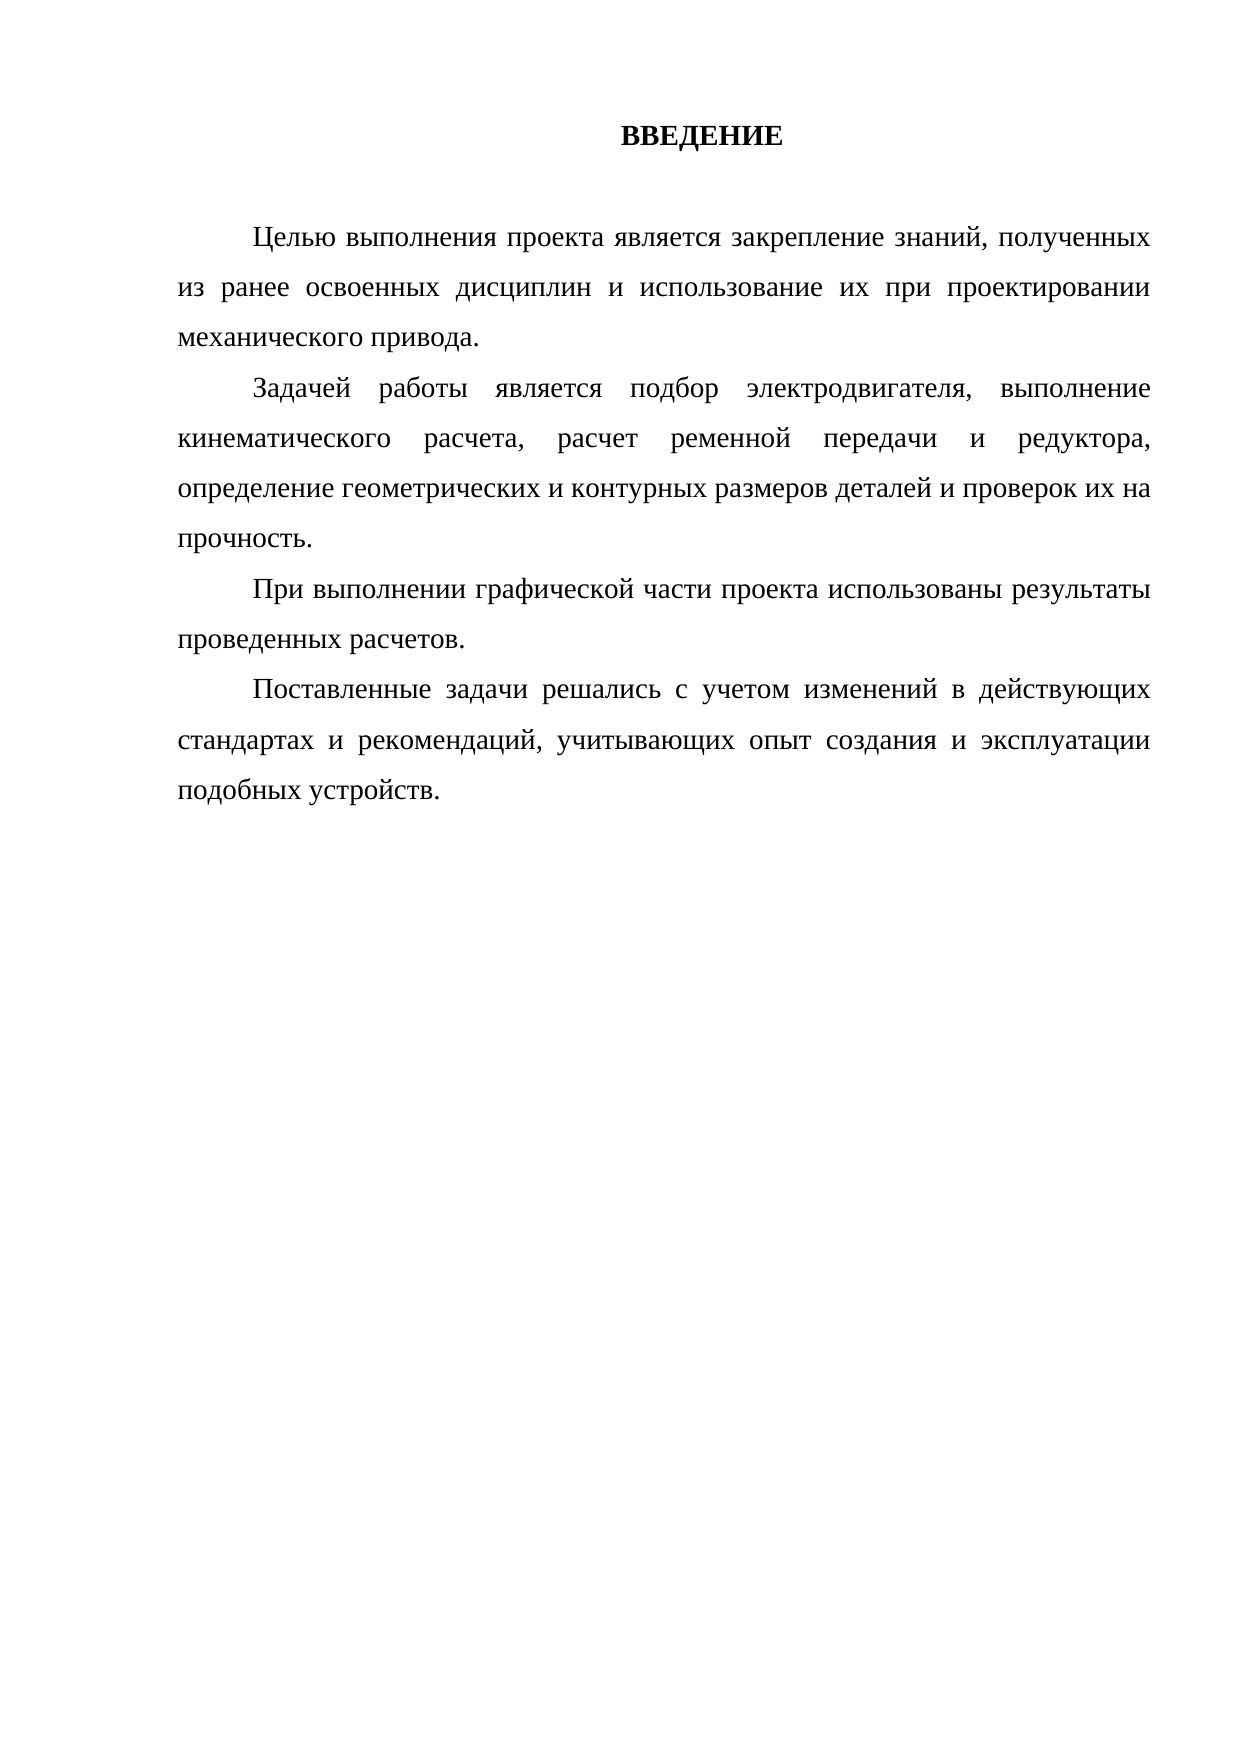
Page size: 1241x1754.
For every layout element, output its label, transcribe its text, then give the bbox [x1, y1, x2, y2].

text Целью выполнения проекта является закрепление знаний, полученных из ранее освоенных дисциплин и использование их при проектировании механического привода. [177, 219, 1152, 353]
text Поставленные задачи решались с учетом изменений в действующих стандартах и рекомендаций, учитывающих опыт создания и эксплуатации подобных устройств. [177, 672, 1152, 806]
text Задачей работы является подбор электродвигателя, выполнение кинематического расчета, расчет ременной передачи и редуктора, определение геометрических и контурных размеров деталей и проверок их на прочность. [177, 370, 1152, 554]
text Введение [177, 118, 1152, 152]
text При выполнении графической части проекта использованы результаты проведенных расчетов. [177, 571, 1152, 655]
